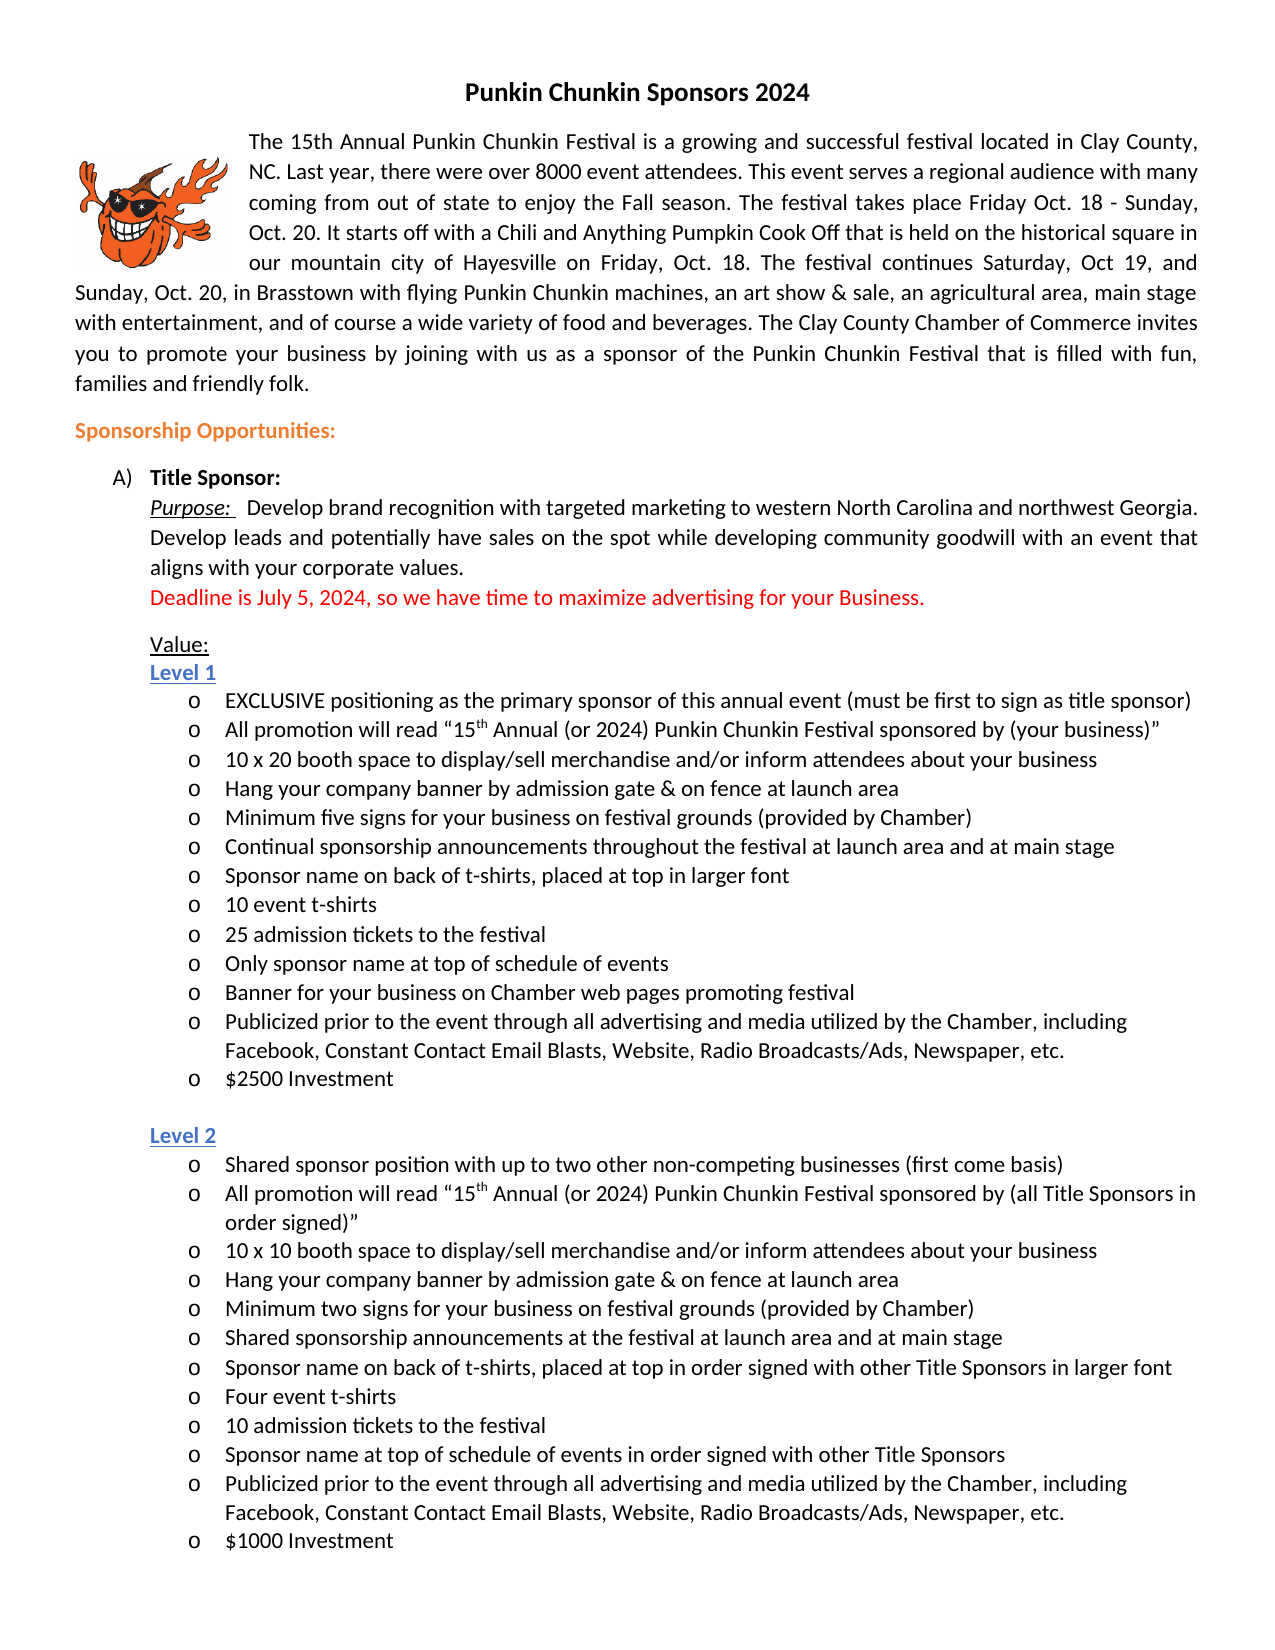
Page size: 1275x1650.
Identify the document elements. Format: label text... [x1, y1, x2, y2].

list Minimum two signs for your business on festival grounds (provided by Chamber) [187, 1294, 1200, 1323]
picture [75, 155, 230, 269]
text Punkin Chunkin Sponsors 2024 [75, 75, 1200, 108]
list EXCLUSIVE positioning as the primary sponsor of this annual event (must be first to sign as title sponsor) [187, 686, 1200, 716]
list All promotion will read “15th Annual (or 2024) Punkin Chunkin Festival sponsored by (your business)” [187, 716, 1200, 745]
list 10 x 10 booth space to display/sell merchandise and/or inform attendees about your business [187, 1236, 1200, 1265]
list Continual sponsorship announcements throughout the festival at launch area and at main stage [187, 832, 1200, 861]
list 25 admission tickets to the festival [187, 920, 1200, 949]
list Sponsor name on back of t-shirts, placed at top in larger font [187, 861, 1200, 891]
list Minimum five signs for your business on festival grounds (provided by Chamber) [187, 803, 1200, 832]
text The 15th Annual Punkin Chunkin Festival is a growing and successful festival located in Clay County, NC. Last year, there were over 8000 event attendees. This event serves a regional audience with many coming from out of state to enjoy the Fall season. The festival takes place Friday Oct. 18 - Sunday, Oct. 20. It starts off with a Chili and Anything Pumpkin Cook Off that is held on the historical square in our mountain city of Hayesville on Friday, Oct. 18. The festival continues Saturday, Oct 19, and Sunday, Oct. 20, in Brasstown with flying Punkin Chunkin machines, an art show & sale, an agricultural area, main stage with entertainment, and of course a wide variety of food and beverages. The Clay County Chamber of Commerce invites you to promote your business by joining with us as a sponsor of the Punkin Chunkin Festival that is filled with fun, families and friendly folk. [75, 127, 1200, 397]
text Sponsorship Opportunities: [75, 416, 1200, 444]
text Value: [75, 630, 1200, 658]
list Deadline is July 5, 2024, so we have time to maximize advertising for your Business. [150, 583, 1200, 612]
list Hang your company banner by admission gate & on fence at launch area [187, 1265, 1200, 1294]
list All promotion will read “15th Annual (or 2024) Punkin Chunkin Festival sponsored by (all Title Sponsors in order signed)” [187, 1179, 1200, 1236]
list Publicized prior to the event through all advertising and media utilized by the Chamber, including Facebook, Constant Contact Email Blasts, Website, Radio Broadcasts/Ads, Newspaper, etc. [187, 1469, 1200, 1527]
text Level 2 [75, 1122, 1200, 1150]
list 10 admission tickets to the festival [187, 1411, 1200, 1440]
list Only sponsor name at top of schedule of events [187, 949, 1200, 978]
list Four event t-shirts [187, 1382, 1200, 1411]
list Sponsor name at top of schedule of events in order signed with other Title Sponsors [187, 1440, 1200, 1469]
list Title Sponsor: [112, 463, 1200, 491]
list 10 x 20 booth space to display/sell merchandise and/or inform attendees about your business [187, 745, 1200, 774]
list Shared sponsor position with up to two other non-competing businesses (first come basis) [187, 1150, 1200, 1179]
list Hang your company banner by admission gate & on fence at launch area [187, 774, 1200, 803]
list Purpose: Develop brand recognition with targeted marketing to western North Carolina and northwest Georgia. Develop leads and potentially have sales on the spot while developing community goodwill with an event that aligns with your corporate values. [150, 493, 1200, 581]
list Sponsor name on back of t-shirts, placed at top in order signed with other Title Sponsors in larger font [187, 1353, 1200, 1382]
text Level 1 [75, 658, 1200, 686]
list 10 event t-shirts [187, 891, 1200, 920]
list Banner for your business on Chamber web pages promoting festival [187, 978, 1200, 1007]
list $1000 Investment [187, 1527, 1200, 1556]
list $2500 Investment [187, 1064, 1200, 1094]
list Publicized prior to the event through all advertising and media utilized by the Chamber, including Facebook, Constant Contact Email Blasts, Website, Radio Broadcasts/Ads, Newspaper, etc. [187, 1007, 1200, 1064]
list Shared sponsorship announcements at the festival at launch area and at main stage [187, 1323, 1200, 1353]
